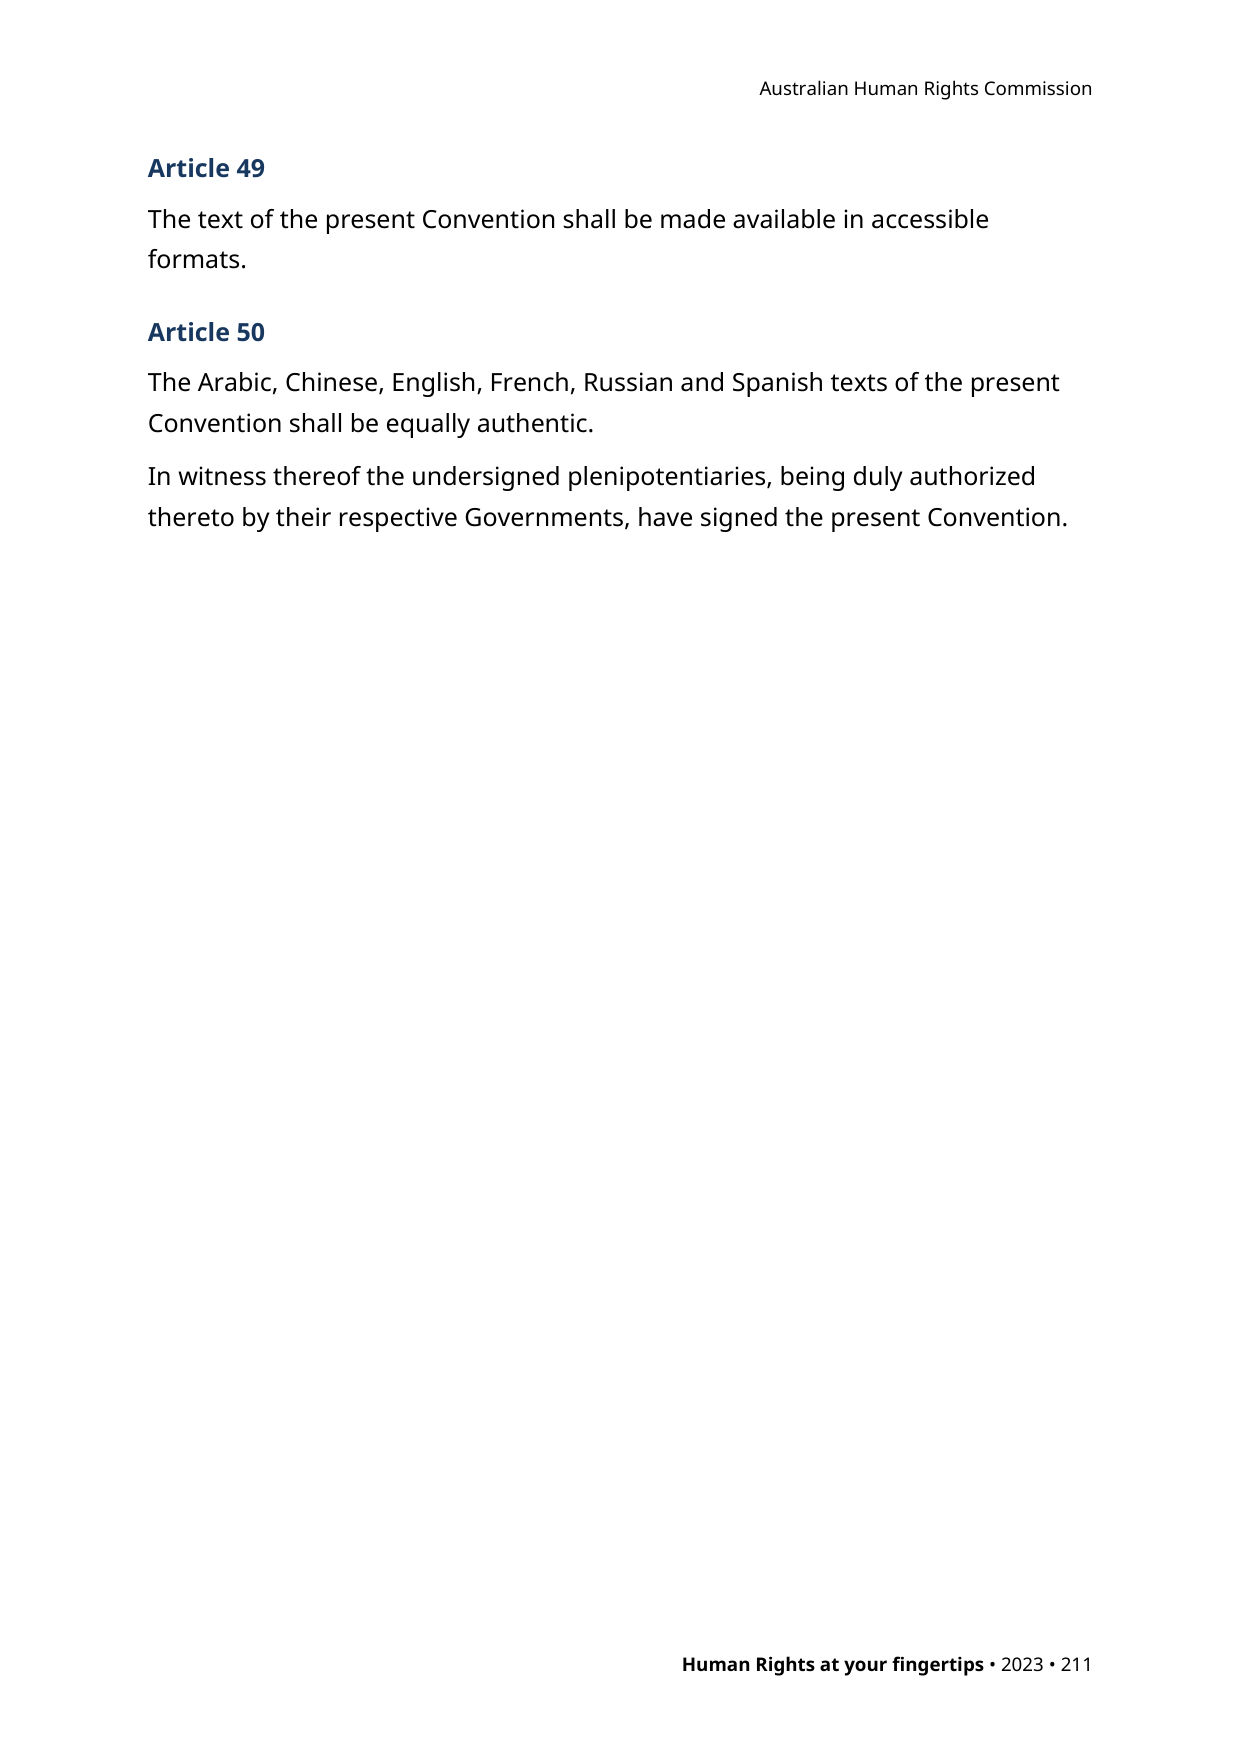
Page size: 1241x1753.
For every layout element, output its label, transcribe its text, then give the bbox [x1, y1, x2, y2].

text In witness thereof the undersigned plenipotentiaries, being duly authorized thereto by their respective Governments, have signed the present Convention. [148, 459, 1093, 534]
text The Arabic, Chinese, English, French, Russian and Spanish texts of the present Convention shall be equally authentic. [148, 365, 1093, 440]
subtitle Article 49 [148, 151, 1093, 184]
text The text of the present Convention shall be made available in accessible formats. [148, 201, 1093, 276]
subtitle Article 50 [148, 314, 1093, 348]
